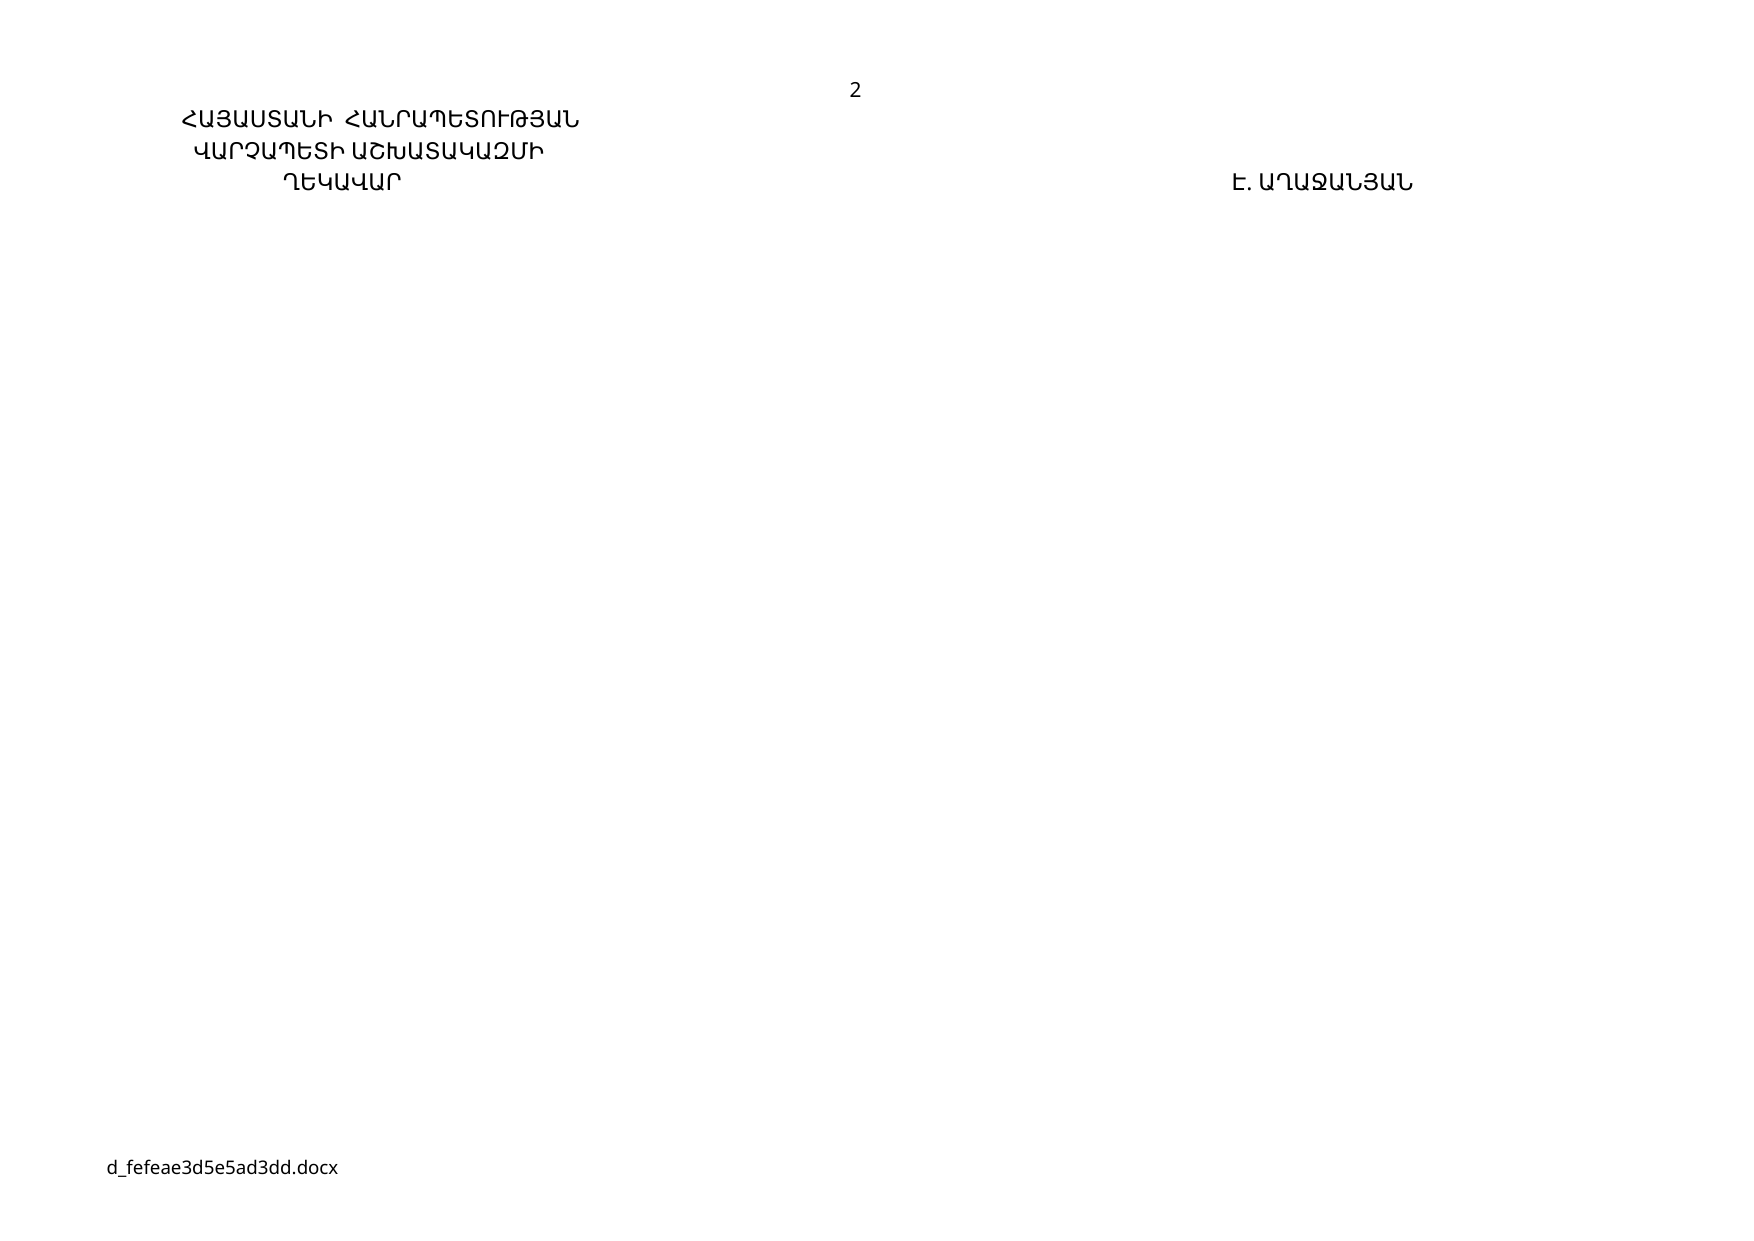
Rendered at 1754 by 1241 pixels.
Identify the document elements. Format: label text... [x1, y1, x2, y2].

text ՎԱՐՉԱՊԵՏԻ ԱՇԽԱՏԱԿԱԶՄԻ [106, 135, 1604, 166]
text ՀԱՅԱՍՏԱՆԻ ՀԱՆՐԱՊԵՏՈՒԹՅԱՆ [106, 103, 1604, 135]
text ՂԵԿԱՎԱՐ Է. ԱՂԱՋԱՆՅԱՆ [106, 166, 1604, 197]
